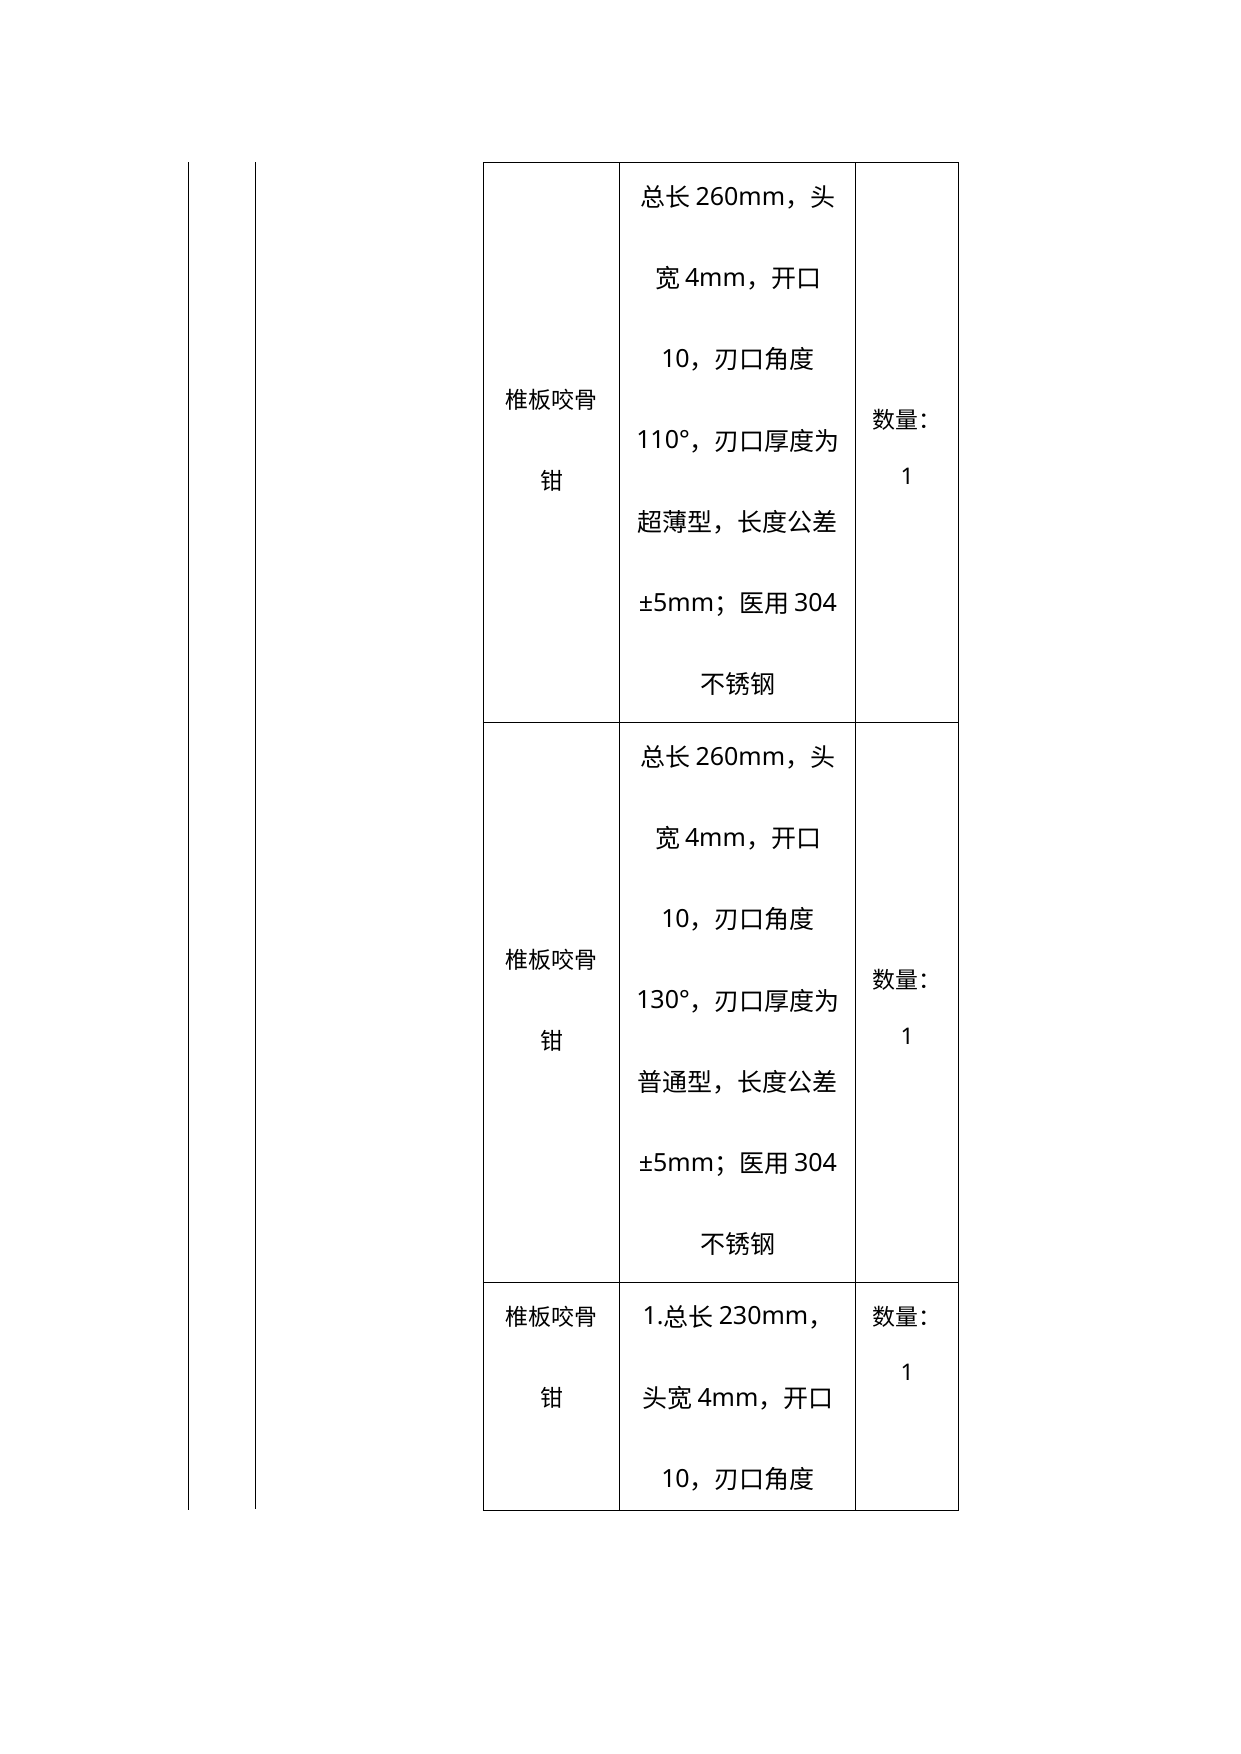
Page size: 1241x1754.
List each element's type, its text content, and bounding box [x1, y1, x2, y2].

table_cell 椎板咬骨钳 [484, 1283, 619, 1510]
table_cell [620, 1283, 855, 1510]
table_cell 椎板咬骨钳 [484, 723, 619, 1282]
table_cell 数量：1 [856, 163, 958, 722]
table_cell 数量：1 [856, 1283, 958, 1510]
table_cell 椎板咬骨钳 [484, 163, 619, 722]
table_cell 总长260mm，头宽4mm，开口10，刃口角度110°，刃口厚度为超薄型，长度公差±5mm；医用304不锈钢 [620, 163, 855, 722]
table_cell 数量：1 [856, 723, 958, 1282]
table_cell 总长260mm，头宽4mm，开口10，刃口角度130°，刃口厚度为普通型，长度公差±5mm；医用304不锈钢 [620, 723, 855, 1282]
